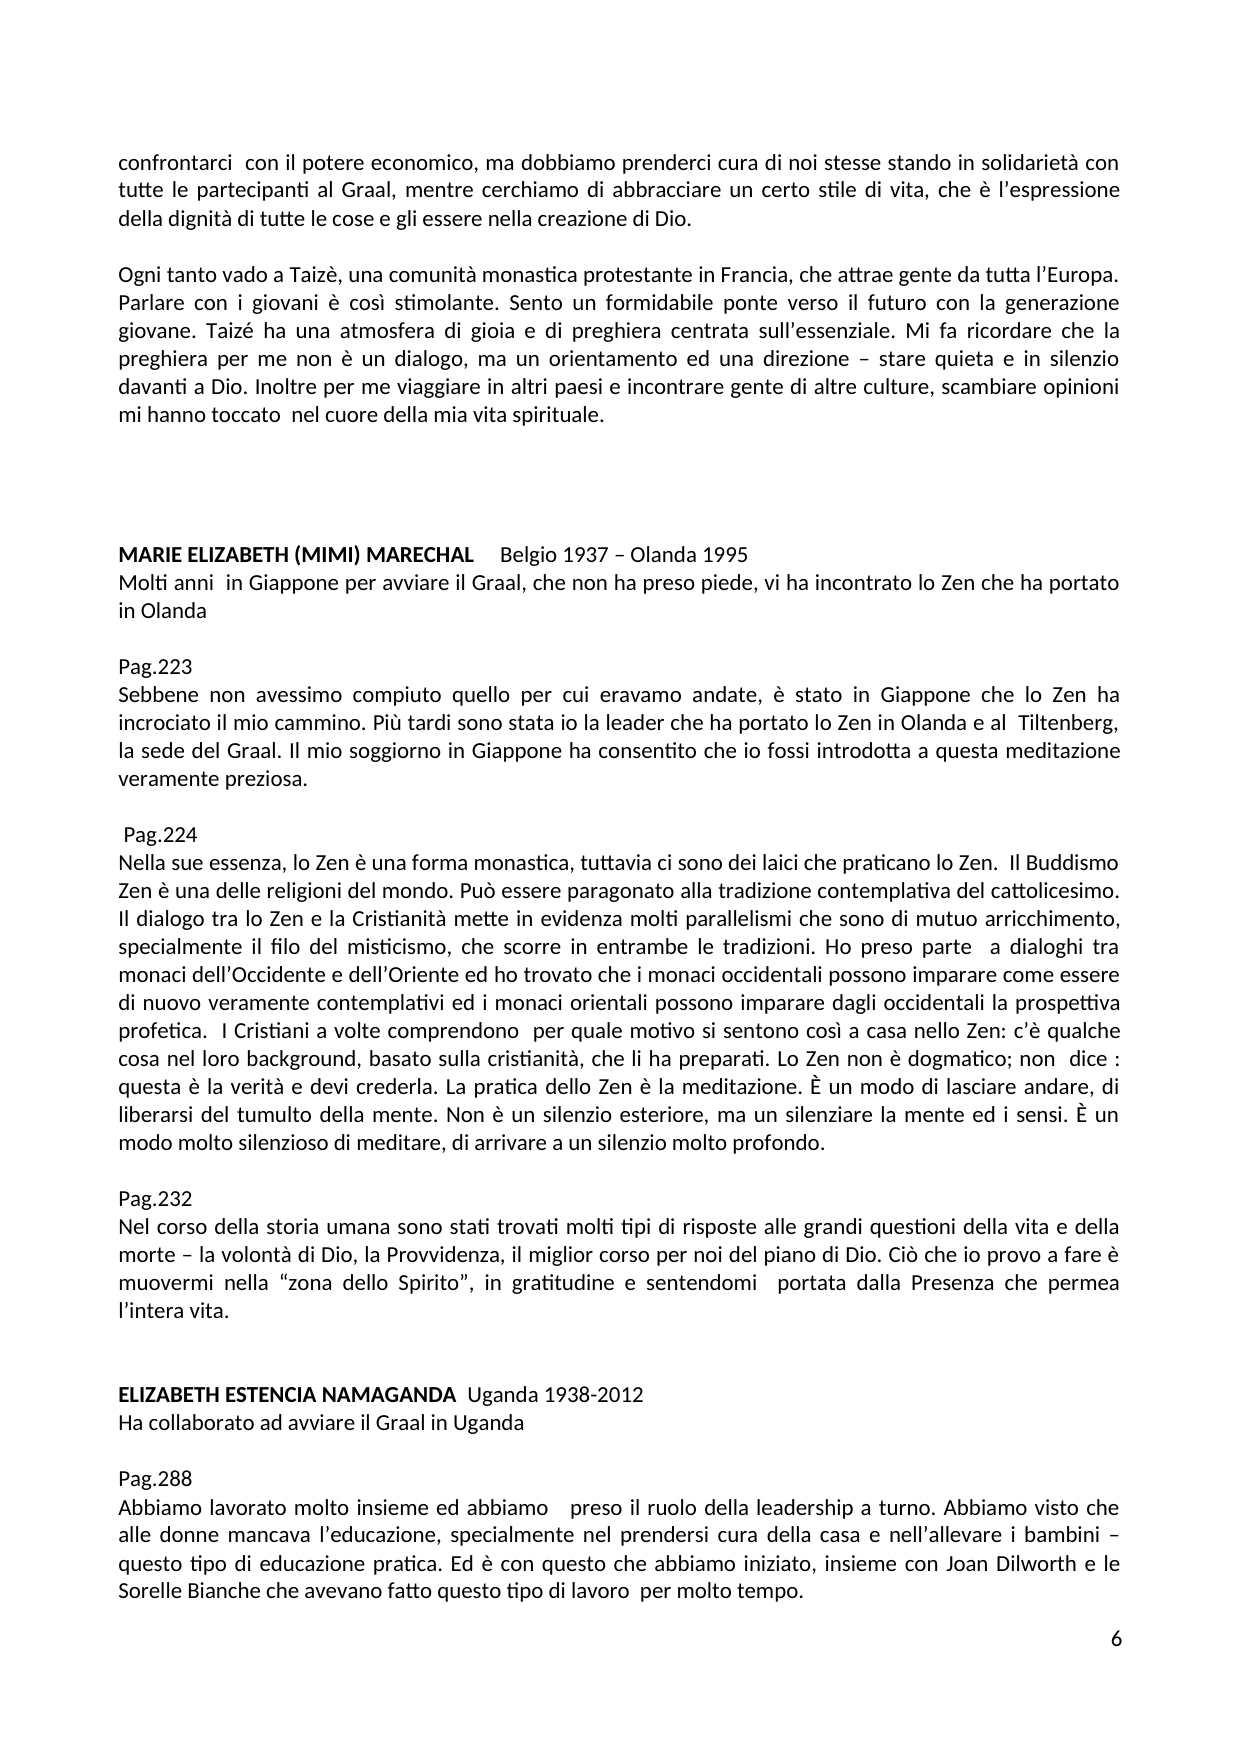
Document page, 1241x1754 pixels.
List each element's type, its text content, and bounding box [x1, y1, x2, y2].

text Pag.223 [118, 652, 1122, 680]
text Molti anni in Giappone per avviare il Graal, che non ha preso piede, vi ha incontrato lo Zen che ha portato in Olanda [118, 568, 1122, 624]
text ELIZABETH ESTENCIA NAMAGANDA Uganda 1938-2012 [118, 1381, 1122, 1408]
text Sebbene non avessimo compiuto quello per cui eravamo andate, è stato in Giappone che lo Zen ha incrociato il mio cammino. Più tardi sono stata io la leader che ha portato lo Zen in Olanda e al Tiltenberg, la sede del Graal. Il mio soggiorno in Giappone ha consentito che io fossi introdotta a questa meditazione veramente preziosa. [118, 680, 1122, 792]
text Pag.232 [118, 1184, 1122, 1212]
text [118, 148, 1122, 232]
text Abbiamo lavorato molto insieme ed abbiamo preso il ruolo della leadership a turno. Abbiamo visto che alle donne mancava l’educazione, specialmente nel prendersi cura della casa e nell’allevare i bambini – questo tipo di educazione pratica. Ed è con questo che abbiamo iniziato, insieme con Joan Dilworth e le Sorelle Bianche che avevano fatto questo tipo di lavoro per molto tempo. [118, 1493, 1122, 1605]
text Pag.288 [118, 1464, 1122, 1493]
text Ogni tanto vado a Taizè, una comunità monastica protestante in Francia, che attrae gente da tutta l’Europa. Parlare con i giovani è così stimolante. Sento un formidabile ponte verso il futuro con la generazione giovane. Taizé ha una atmosfera di gioia e di preghiera centrata sull’essenziale. Mi fa ricordare che la preghiera per me non è un dialogo, ma un orientamento ed una direzione – stare quieta e in silenzio davanti a Dio. Inoltre per me viaggiare in altri paesi e incontrare gente di altre culture, scambiare opinioni mi hanno toccato nel cuore della mia vita spirituale. [118, 260, 1122, 428]
text Nella sue essenza, lo Zen è una forma monastica, tuttavia ci sono dei laici che praticano lo Zen. Il Buddismo Zen è una delle religioni del mondo. Può essere paragonato alla tradizione contemplativa del cattolicesimo. Il dialogo tra lo Zen e la Cristianità mette in evidenza molti parallelismi che sono di mutuo arricchimento, specialmente il filo del misticismo, che scorre in entrambe le tradizioni. Ho preso parte a dialoghi tra monaci dell’Occidente e dell’Oriente ed ho trovato che i monaci occidentali possono imparare come essere di nuovo veramente contemplativi ed i monaci orientali possono imparare dagli occidentali la prospettiva profetica. I Cristiani a volte comprendono per quale motivo si sentono così a casa nello Zen: c’è qualche cosa nel loro background, basato sulla cristianità, che li ha preparati. Lo Zen non è dogmatico; non dice : questa è la verità e devi crederla. La pratica dello Zen è la meditazione. È un modo di lasciare andare, di liberarsi del tumulto della mente. Non è un silenzio esteriore, ma un silenziare la mente ed i sensi. È un modo molto silenzioso di meditare, di arrivare a un silenzio molto profondo. [118, 848, 1122, 1156]
text Pag.224 [118, 820, 1122, 848]
text MARIE ELIZABETH (MIMI) MARECHAL Belgio 1937 – Olanda 1995 [118, 540, 1122, 568]
text Ha collaborato ad avviare il Graal in Uganda [118, 1408, 1122, 1437]
text Nel corso della storia umana sono stati trovati molti tipi di risposte alle grandi questioni della vita e della morte – la volontà di Dio, la Provvidenza, il miglior corso per noi del piano di Dio. Ciò che io provo a fare è muovermi nella “zona dello Spirito”, in gratitudine e sentendomi portata dalla Presenza che permea l’intera vita. [118, 1212, 1122, 1324]
